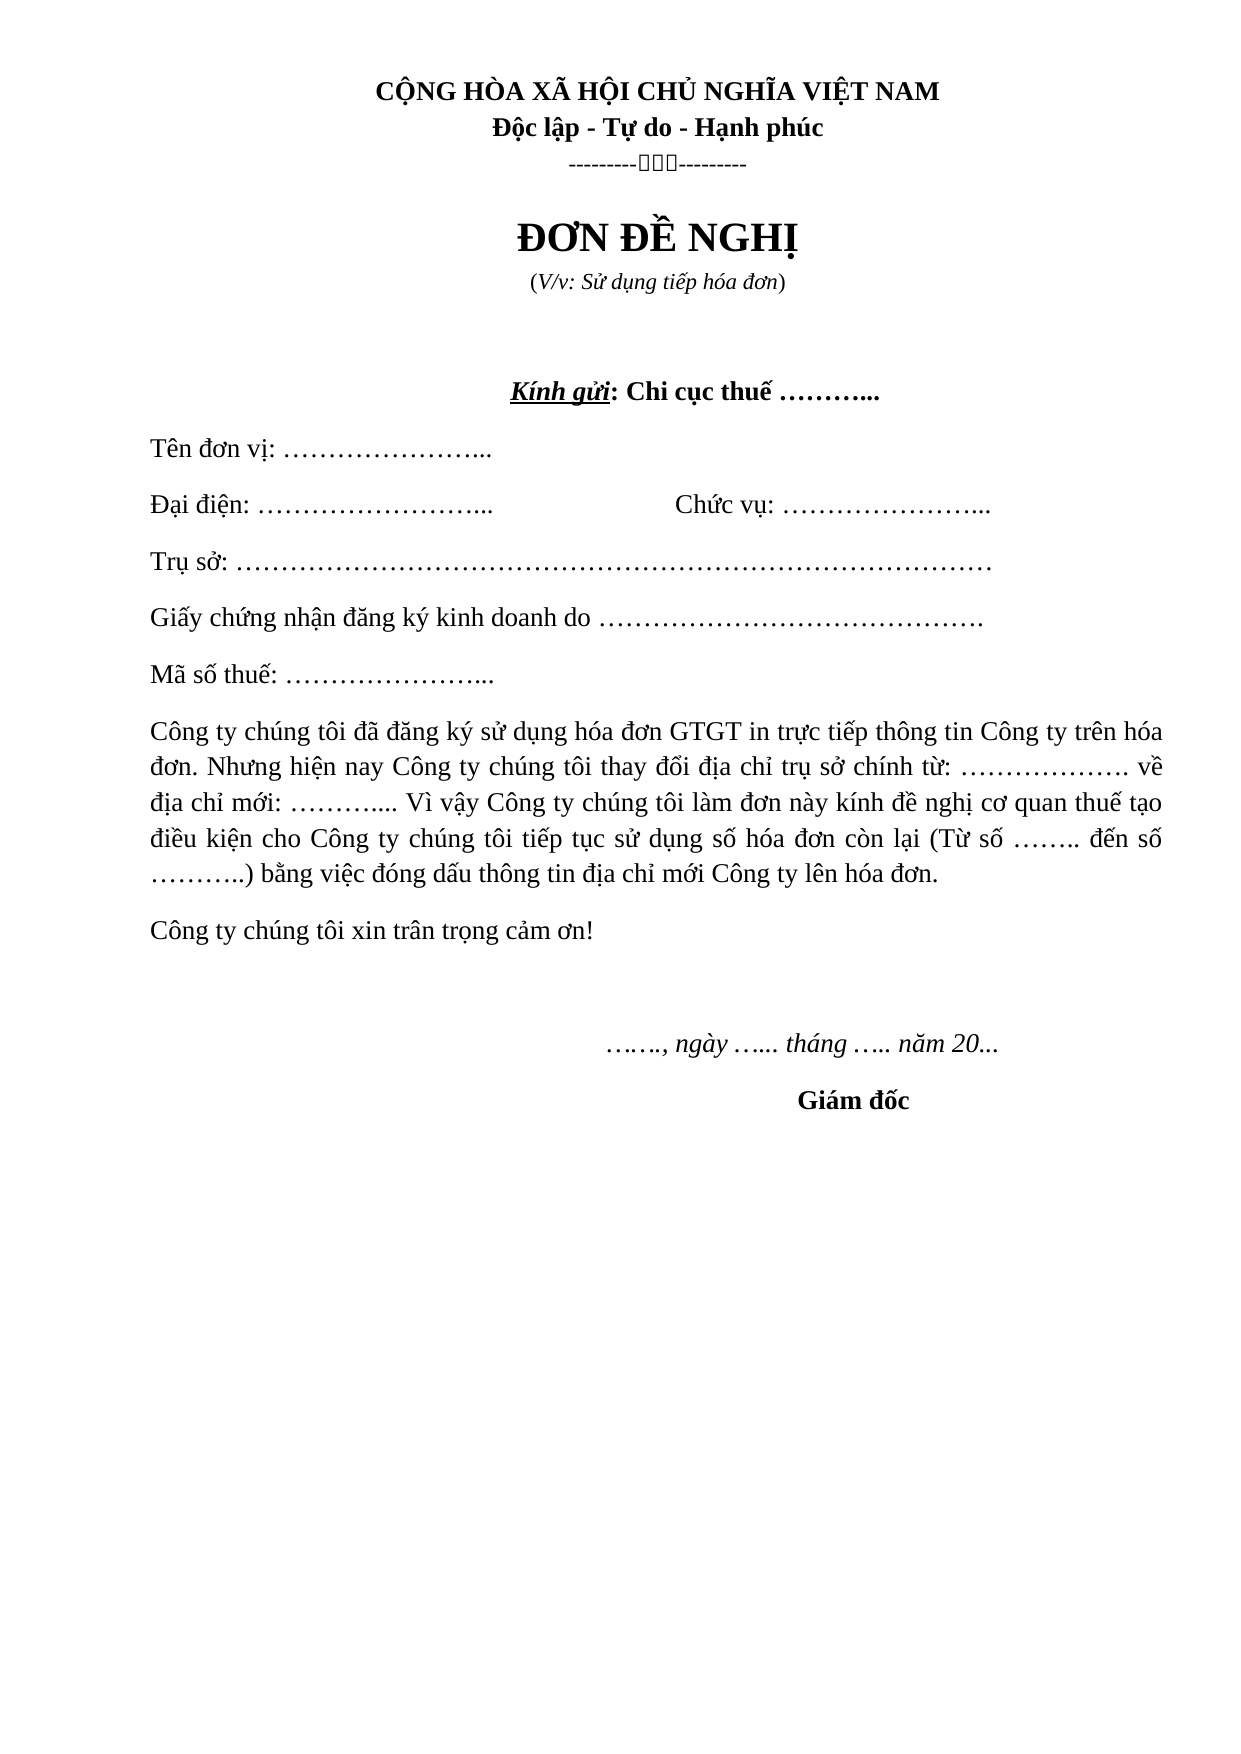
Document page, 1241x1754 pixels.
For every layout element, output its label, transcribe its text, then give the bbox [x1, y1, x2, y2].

text Công ty chúng tôi xin trân trọng cảm ơn! [150, 914, 1165, 945]
text Giám đốc [675, 1084, 1165, 1115]
text ------------------ [150, 146, 1165, 178]
text Độc lập - Tự do - Hạnh phúc [150, 111, 1165, 142]
text Giấy chứng nhận đăng ký kinh doanh do ……………………………………. [150, 602, 1165, 633]
text Trụ sở: ………………………………………………………………………… [150, 545, 1165, 576]
text Tên đơn vị: …………………... [150, 432, 1165, 463]
text (V/v: Sử dụng tiếp hóa đơn) [150, 268, 1165, 294]
text CỘNG HÒA XÃ HỘI CHỦ NGHĨA VIỆT NAM [150, 75, 1165, 106]
text Kính gửi: Chi cục thuế ………... [150, 375, 1165, 406]
text Mã số thuế: …………………... [150, 658, 1165, 689]
text ……., ngày …... tháng ….. năm 20... [525, 1027, 1165, 1058]
text Đại điện: ……………………... Chức vụ: …………………... [150, 488, 1165, 519]
text ĐƠN ĐỀ NGHỊ [150, 213, 1165, 261]
text Công ty chúng tôi đã đăng ký sử dụng hóa đơn GTGT in trực tiếp thông tin Công ty trên hóa đơn. Nhưng hiện nay Công ty chúng tôi thay đổi địa chỉ trụ sở chính từ: ………………. về địa chỉ mới: ……….... Vì vậy Công ty chúng tôi làm đơn này kính đề nghị cơ quan thuế tạo điều kiện cho Công ty chúng tôi tiếp tục sử dụng số hóa đơn còn lại (Từ số …….. đến số ………..) bằng việc đóng dấu thông tin địa chỉ mới Công ty lên hóa đơn. [150, 715, 1165, 889]
